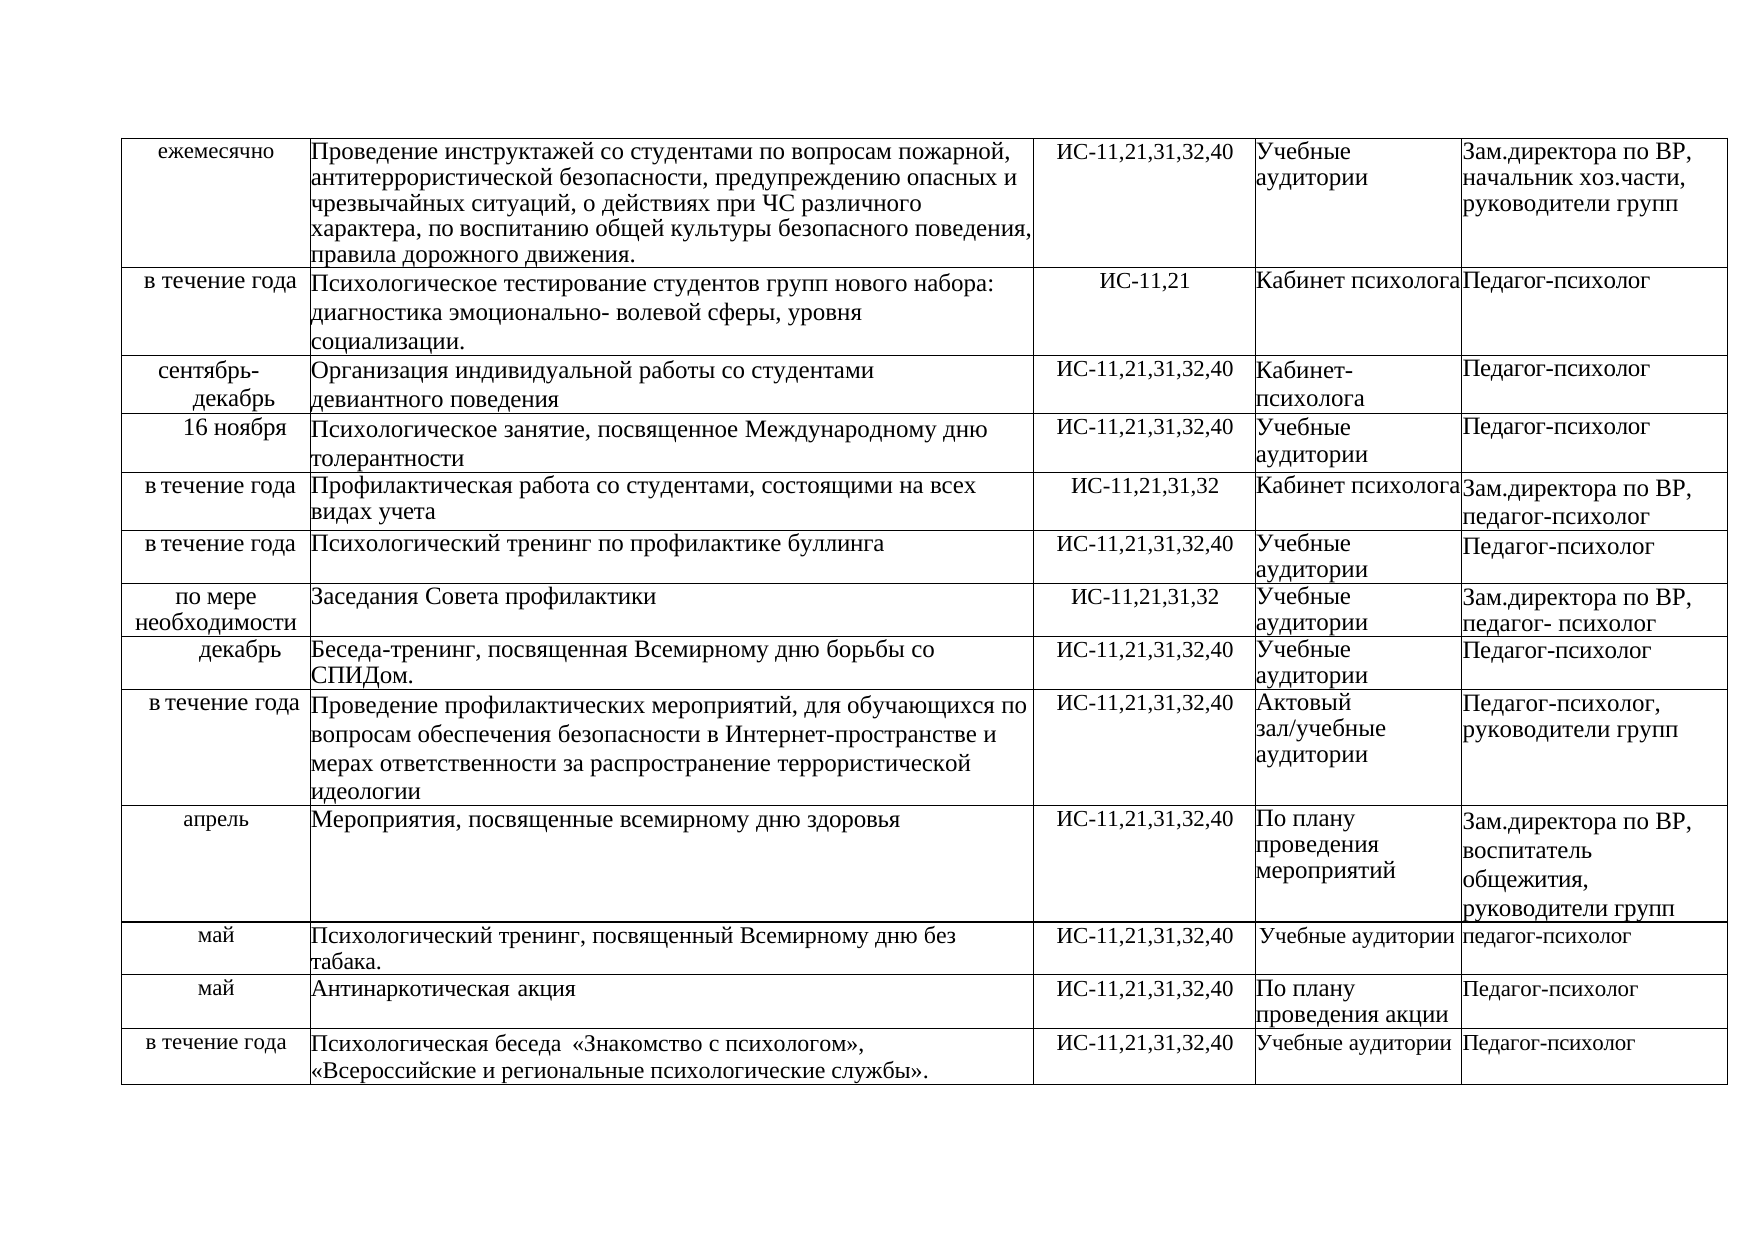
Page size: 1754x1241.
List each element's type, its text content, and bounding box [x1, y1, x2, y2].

table_cell в течение года [122, 531, 310, 583]
table_cell по мере необходимости [122, 584, 310, 636]
table_cell декабрь [122, 637, 310, 689]
table_cell Учебные аудитории [1256, 414, 1461, 472]
table_cell Педагог-психолог [1462, 268, 1727, 354]
table_cell Зам.директора по ВР, воспитатель общежития, руководители групп [1462, 806, 1727, 921]
table_cell в течение года [122, 690, 310, 805]
table_cell ИС-11,21 [1034, 268, 1255, 354]
table_cell Учебные аудитории [1256, 637, 1461, 689]
table_cell в течение года [122, 268, 310, 354]
table_cell Беседа-тренинг, посвященная Всемирному дню борьбы со СПИДом. [311, 637, 1033, 689]
table_cell Кабинет психолога [1256, 473, 1461, 530]
table_cell Учебные аудитории [1256, 531, 1461, 583]
table_cell Психологическая беседа «Знакомство с психологом», «Всероссийские и региональные психологические службы». [311, 1029, 1033, 1084]
table_cell Учебные аудитории [1256, 584, 1461, 636]
table_cell ИС-11,21,31,32,40 [1034, 356, 1255, 413]
table_cell май [122, 923, 310, 974]
table_cell ИС-11,21,31,32,40 [1034, 690, 1255, 805]
table_cell Организация индивидуальной работы со студентами девиантного поведения [311, 356, 1033, 413]
table_cell Зам.директора по ВР, педагог- психолог [1462, 584, 1727, 636]
table_cell ИС-11,21,31,32,40 [1034, 1029, 1255, 1084]
table_cell ИС-11,21,31,32,40 [1034, 923, 1255, 974]
table_cell Кабинет психолога [1256, 268, 1461, 354]
table_cell Мероприятия, посвященные всемирному дню здоровья [311, 806, 1033, 921]
table_cell Педагог-психолог [1462, 414, 1727, 472]
table_cell Педагог-психолог [1462, 531, 1727, 583]
table_cell педагог-психолог [1462, 923, 1727, 974]
table_cell Педагог-психолог, руководители групп [1462, 690, 1727, 805]
table_cell Зам.директора по ВР, начальник хоз.части, руководители групп [1462, 139, 1727, 267]
table_cell ИС-11,21,31,32 [1034, 473, 1255, 530]
table_cell ежемесячно [122, 139, 310, 267]
table_cell апрель [122, 806, 310, 921]
table_cell Психологическое тестирование студентов групп нового набора: диагностика эмоционально- волевой сферы, уровня социализации. [311, 268, 1033, 354]
table_cell Проведение профилактических мероприятий, для обучающихся по вопросам обеспечения безопасности в Интернет-пространстве и мерах ответственности за распространение террористической идеологии [311, 690, 1033, 805]
table_cell Заседания Совета профилактики [311, 584, 1033, 636]
table_cell Профилактическая работа со студентами, состоящими на всех видах учета [311, 473, 1033, 530]
table_cell Проведение инструктажей со студентами по вопросам пожарной, антитеррористической безопасности, предупреждению опасных и чрезвычайных ситуаций, о действиях при ЧС различного характера, по воспитанию общей культуры безопасного поведения, правила дорожного движения. [311, 139, 1033, 267]
table_cell Зам.директора по ВР, педагог-психолог [1462, 473, 1727, 530]
table_cell По плану проведения мероприятий [1256, 806, 1461, 921]
table_cell Педагог-психолог [1462, 356, 1727, 413]
table_cell ИС-11,21,31,32,40 [1034, 531, 1255, 583]
table_cell Психологический тренинг, посвященный Всемирному дню без табака. [311, 923, 1033, 974]
table_cell Учебные аудитории [1256, 923, 1461, 974]
table_cell Психологическое занятие, посвященное Международному дню толерантности [311, 414, 1033, 472]
table_cell ИС-11,21,31,32,40 [1034, 975, 1255, 1028]
table_cell ИС-11,21,31,32,40 [1034, 637, 1255, 689]
table_cell май [122, 975, 310, 1028]
table_cell Актовый зал/учебные аудитории [1256, 690, 1461, 805]
table_cell Педагог-психолог [1462, 1029, 1727, 1084]
table_cell Педагог-психолог [1462, 637, 1727, 689]
table_cell в течение года [122, 473, 310, 530]
table_cell Педагог-психолог [1462, 975, 1727, 1028]
table_cell 16 ноября [122, 414, 310, 472]
table_cell ИС-11,21,31,32,40 [1034, 139, 1255, 267]
table_cell сентябрь-декабрь [122, 356, 310, 413]
table_cell Психологический тренинг по профилактике буллинга [311, 531, 1033, 583]
table_cell Учебные аудитории [1256, 139, 1461, 267]
table_cell Кабинет-психолога [1256, 356, 1461, 413]
table_cell Учебные аудитории [1256, 1029, 1461, 1084]
table_cell Антинаркотическая акция [311, 975, 1033, 1028]
table_cell в течение года [122, 1029, 310, 1084]
table_cell ИС-11,21,31,32,40 [1034, 806, 1255, 921]
table_cell ИС-11,21,31,32,40 [1034, 414, 1255, 472]
table_cell По плану проведения акции [1256, 975, 1461, 1028]
table_cell ИС-11,21,31,32 [1034, 584, 1255, 636]
